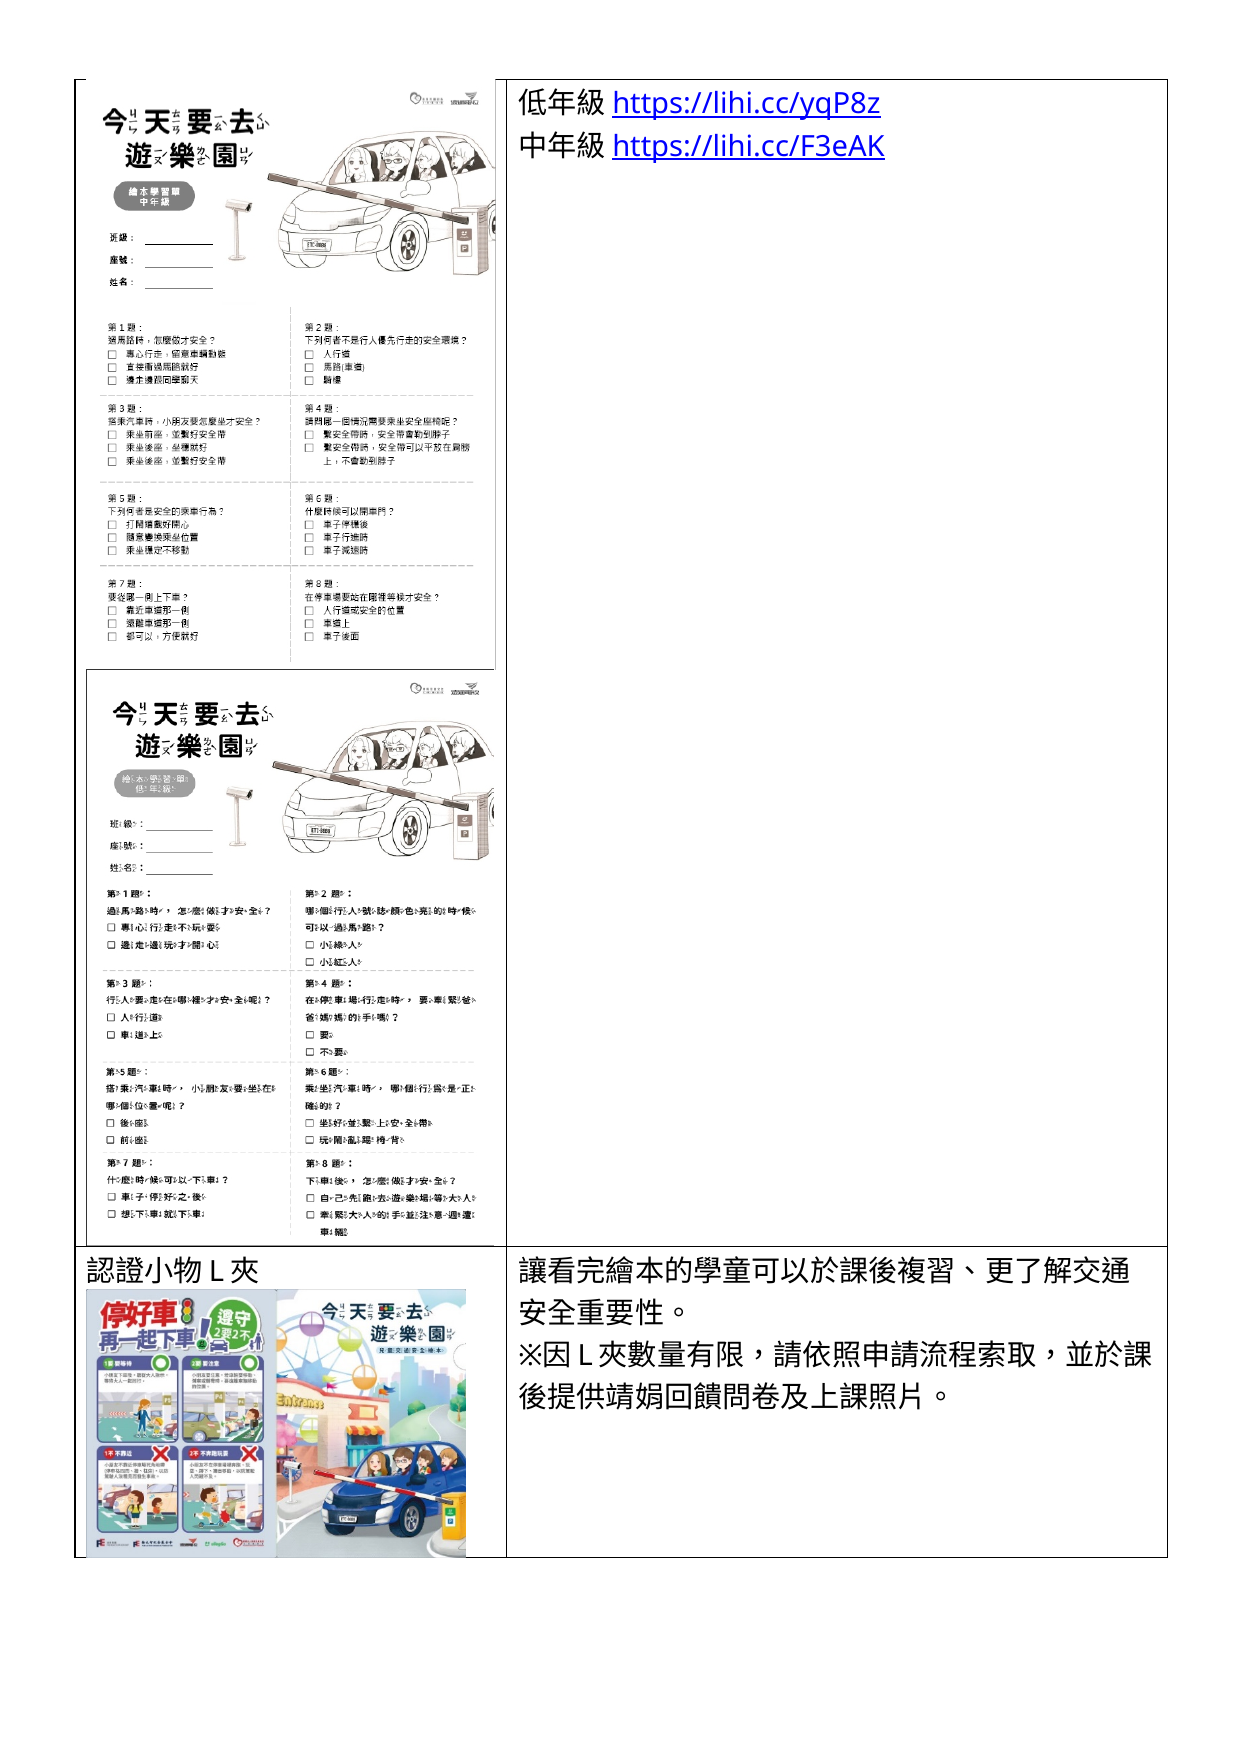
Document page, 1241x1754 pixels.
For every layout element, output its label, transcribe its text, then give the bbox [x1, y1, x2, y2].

table_cell 認證小物L夾 [76, 1247, 506, 1557]
picture [86, 79, 496, 1246]
table_cell 讓看完繪本的學童可以於課後複習、更了解交通安全重要性。 ※因L夾數量有限，請依照申請流程索取，並於課後提供靖娟回饋問卷及上課照片。 [507, 1247, 1167, 1557]
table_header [507, 80, 1167, 1246]
picture [86, 1289, 466, 1558]
